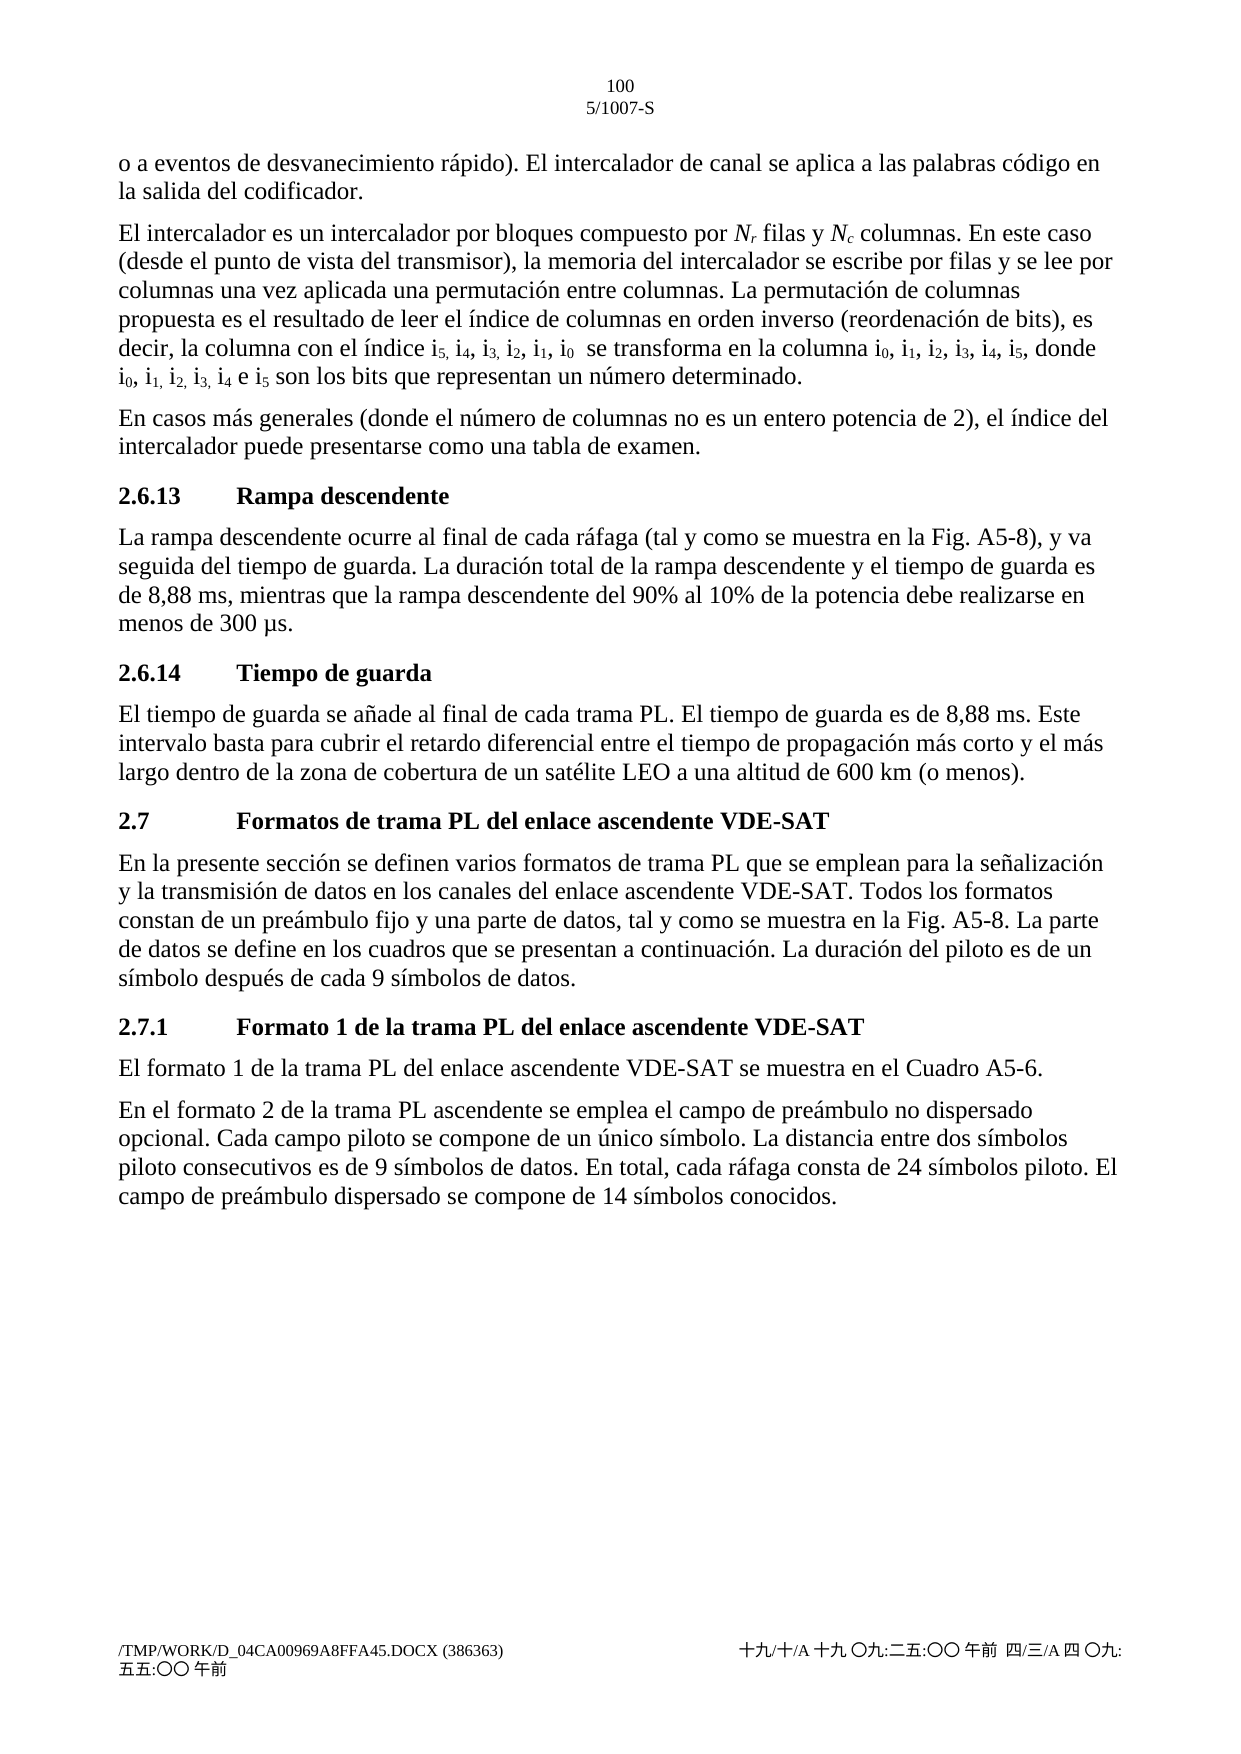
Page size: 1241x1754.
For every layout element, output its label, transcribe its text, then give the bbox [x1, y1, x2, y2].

subtitle 2.6.14 Tiempo de guarda [118, 658, 1122, 687]
text En el formato 2 de la trama PL ascendente se emplea el campo de preámbulo no dispersado opcional. Cada campo piloto se compone de un único símbolo. La distancia entre dos símbolos piloto consecutivos es de 9 símbolos de datos. En total, cada ráfaga consta de 24 símbolos piloto. El campo de preámbulo dispersado se compone de 14 símbolos conocidos. [118, 1095, 1122, 1210]
text El tiempo de guarda se añade al final de cada trama PL. El tiempo de guarda es de 8,88 ms. Este intervalo basta para cubrir el retardo diferencial entre el tiempo de propagación más corto y el más largo dentro de la zona de cobertura de un satélite LEO a una altitud de 600 km (o menos). [118, 699, 1122, 786]
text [118, 148, 1122, 205]
subtitle 2.7 Formatos de trama PL del enlace ascendente VDE-SAT [118, 806, 1122, 835]
text El intercalador es un intercalador por bloques compuesto por Nr filas y Nc columnas. En este caso (desde el punto de vista del transmisor), la memoria del intercalador se escribe por filas y se lee por columnas una vez aplicada una permutación entre columnas. La permutación de columnas propuesta es el resultado de leer el índice de columnas en orden inverso (reordenación de bits), es decir, la columna con el índice i5, i4, i3, i2, i1, i0 se transforma en la columna i0, i1, i2, i3, i4, i5, donde i0, i1, i2, i3, i4 e i5 son los bits que representan un número determinado. [118, 218, 1122, 390]
text En la presente sección se definen varios formatos de trama PL que se emplean para la señalización y la transmisión de datos en los canales del enlace ascendente VDE-SAT. Todos los formatos constan de un preámbulo fijo y una parte de datos, tal y como se muestra en la Fig. A5-8. La parte de datos se define en los cuadros que se presentan a continuación. La duración del piloto es de un símbolo después de cada 9 símbolos de datos. [118, 848, 1122, 991]
subtitle 2.7.1 Formato 1 de la trama PL del enlace ascendente VDE-SAT [118, 1012, 1122, 1041]
text La rampa descendente ocurre al final de cada ráfaga (tal y como se muestra en la Fig. A5-8), y va seguida del tiempo de guarda. La duración total de la rampa descendente y el tiempo de guarda es de 8,88 ms, mientras que la rampa descendente del 90% al 10% de la potencia debe realizarse en menos de 300 µs. [118, 522, 1122, 637]
text El formato 1 de la trama PL del enlace ascendente VDE-SAT se muestra en el Cuadro A5-6. [118, 1053, 1122, 1082]
subtitle 2.6.13 Rampa descendente [118, 481, 1122, 510]
text En casos más generales (donde el número de columnas no es un entero potencia de 2), el índice del intercalador puede presentarse como una tabla de examen. [118, 403, 1122, 460]
